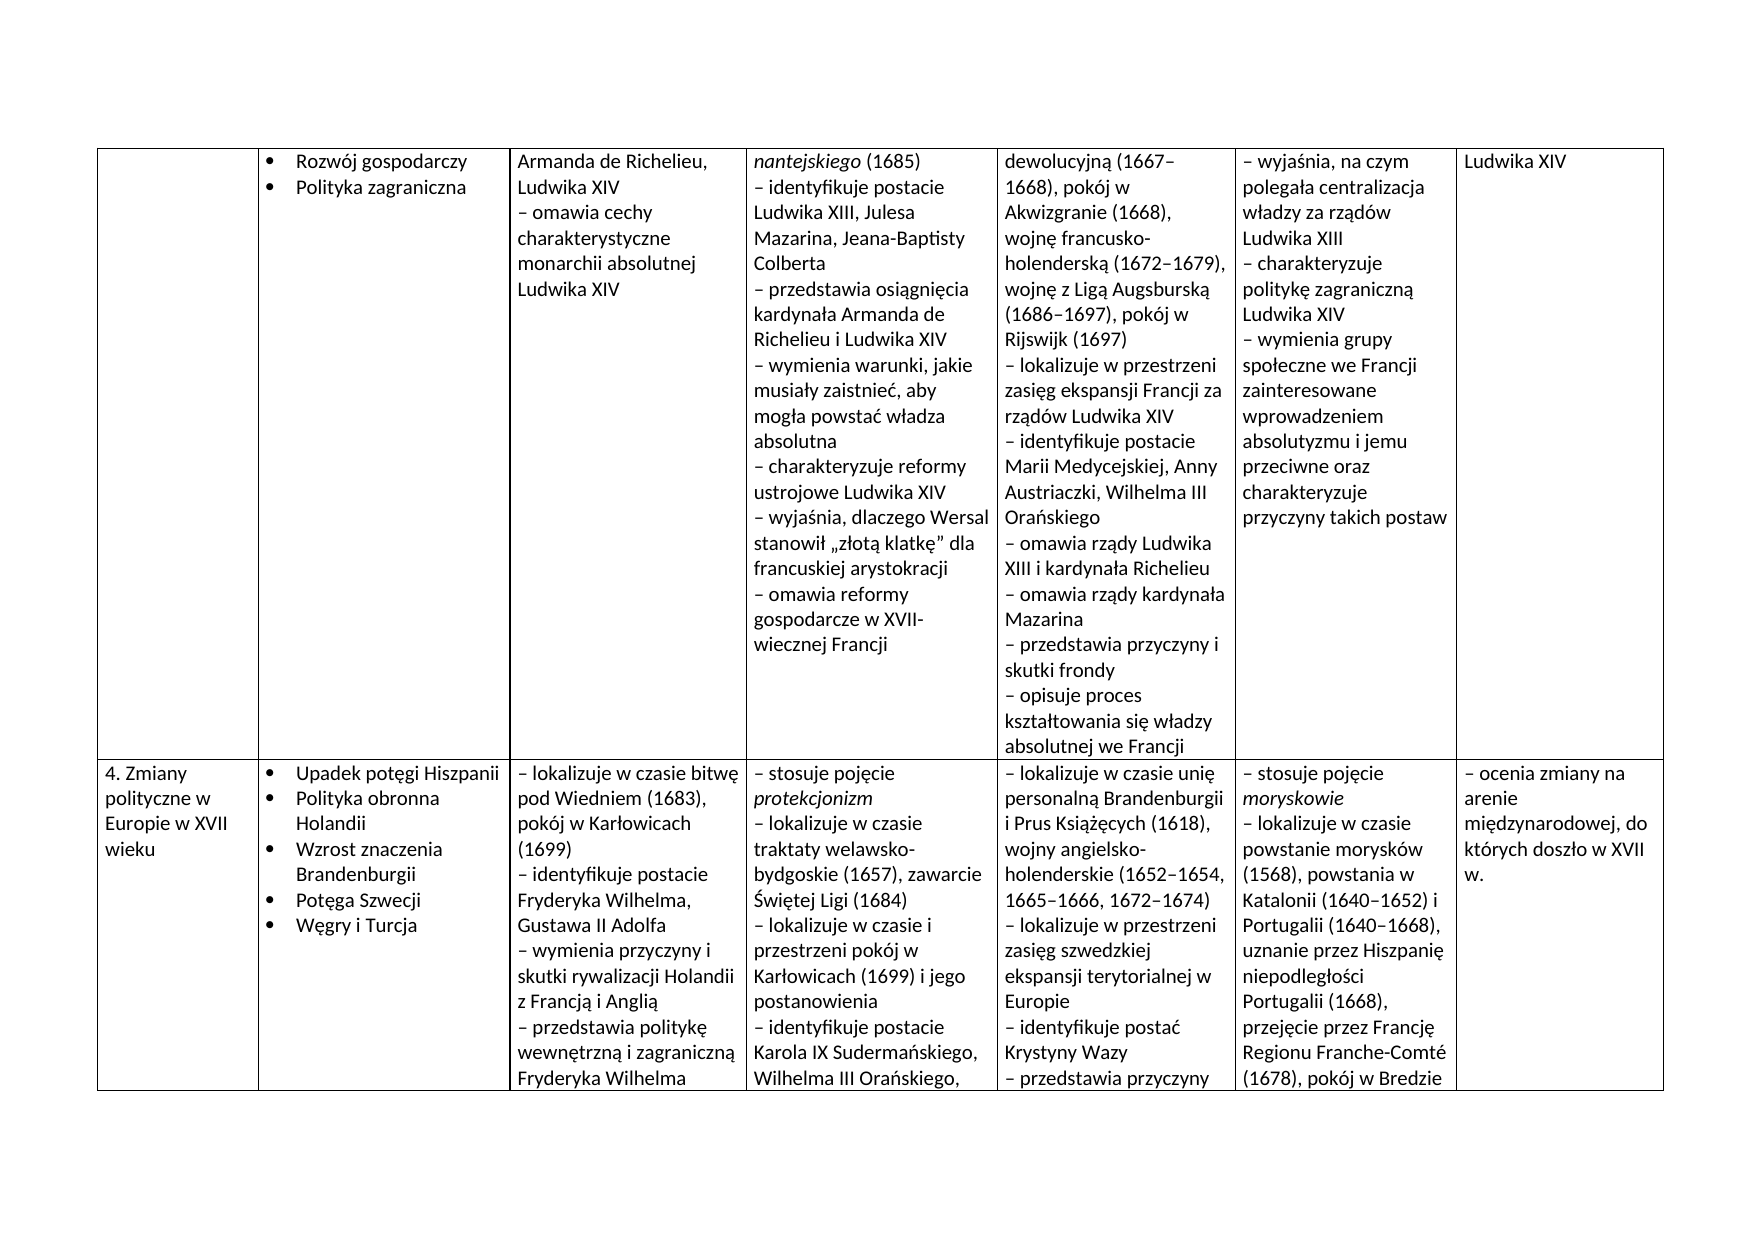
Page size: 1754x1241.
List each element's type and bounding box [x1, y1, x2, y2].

table_cell [747, 760, 997, 1090]
table_cell [511, 149, 746, 759]
table_cell [98, 760, 258, 1090]
table_cell [998, 760, 1235, 1090]
table_cell [259, 760, 509, 1090]
table_cell [1457, 149, 1663, 759]
table_cell [1457, 760, 1663, 1090]
table_cell [98, 149, 258, 759]
table_cell [1236, 149, 1456, 759]
table_cell [511, 760, 746, 1090]
table_cell [259, 149, 509, 759]
table_cell [747, 149, 997, 759]
table_cell [998, 149, 1235, 759]
table_cell [1236, 760, 1456, 1090]
